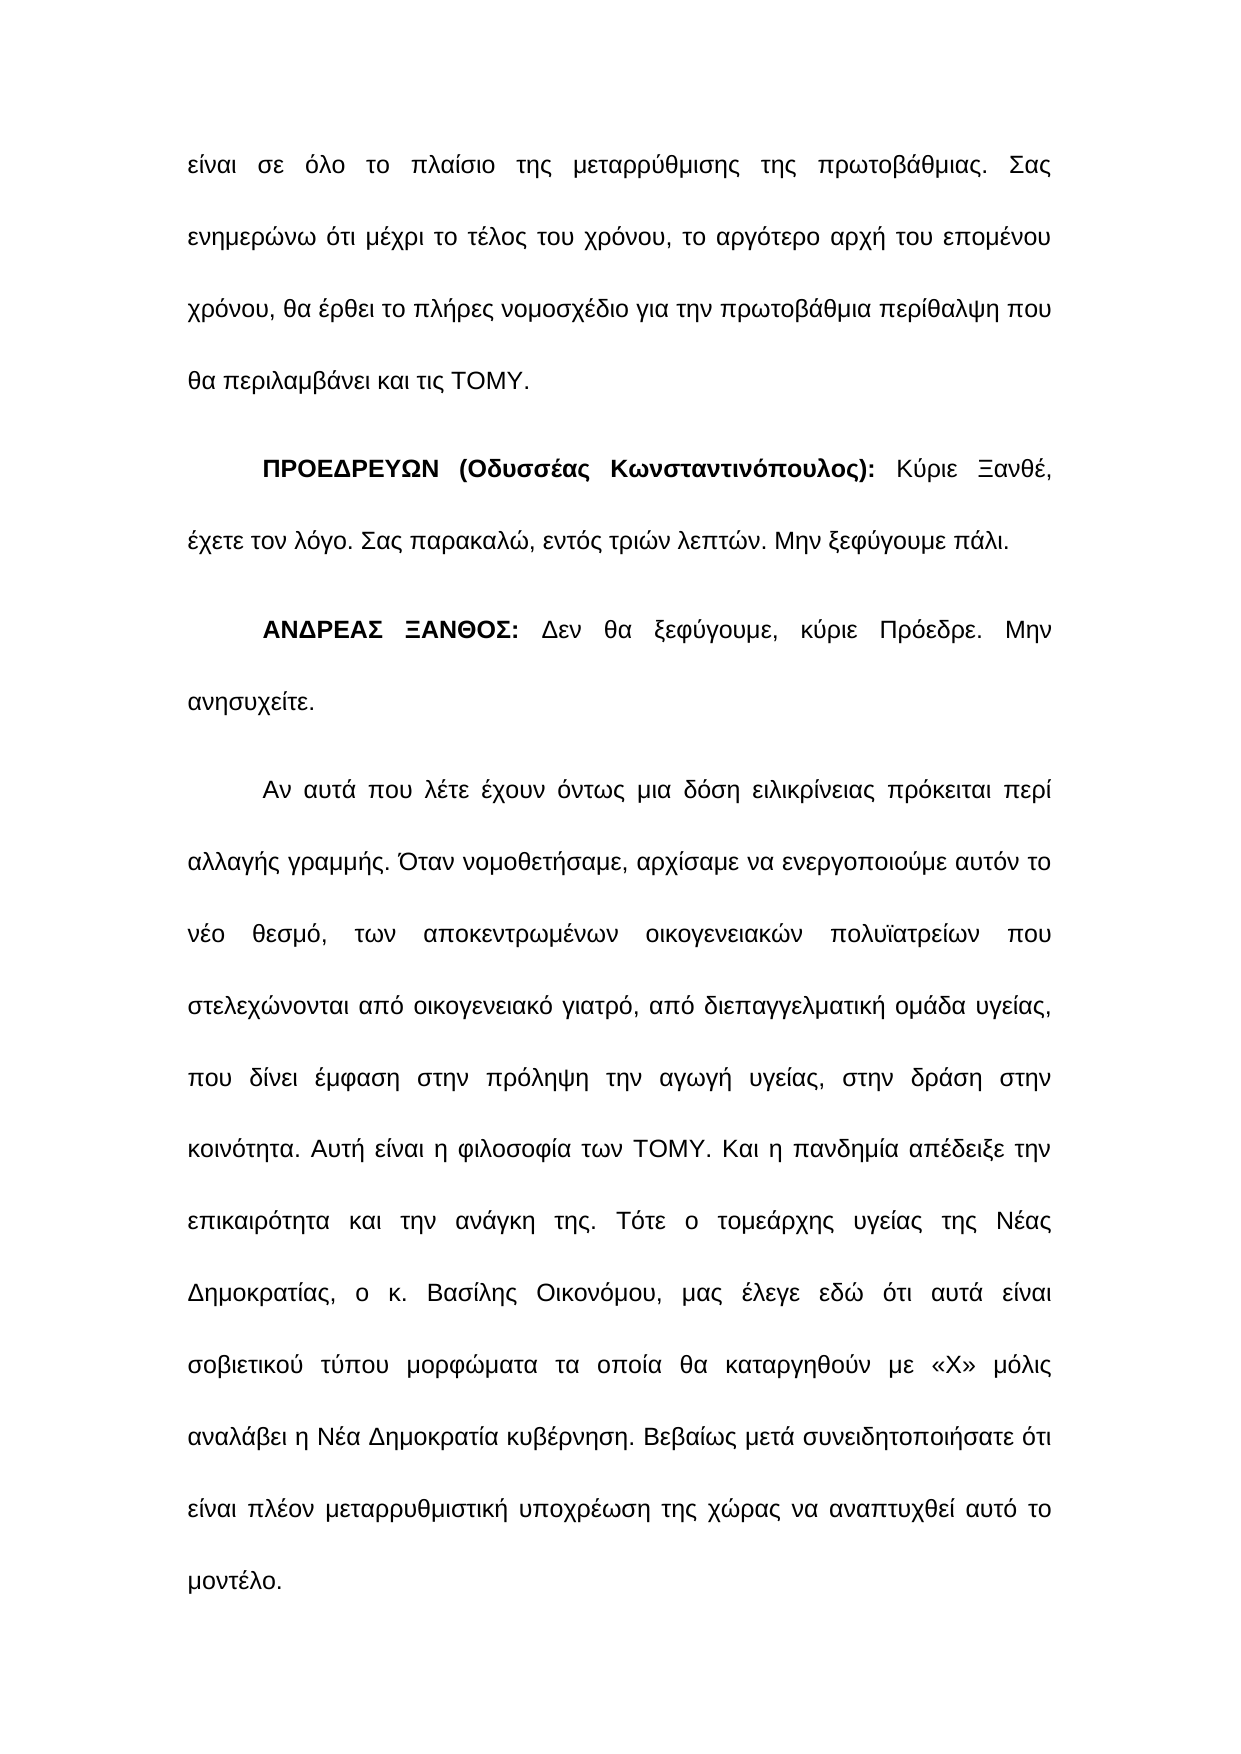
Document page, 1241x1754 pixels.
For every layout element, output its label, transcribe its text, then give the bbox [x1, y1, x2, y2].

text ΠΡΟΕΔΡΕΥΩΝ (Οδυσσέας Κωνσταντινόπουλος): Κύριε Ξανθέ, έχετε τον λόγο. Σας παρακαλώ, εντός τριών λεπτών. Μην ξεφύγουμε πάλι. [187, 454, 1053, 555]
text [187, 150, 1053, 394]
text Αν αυτά που λέτε έχουν όντως μια δόση ειλικρίνειας πρόκειται περί αλλαγής γραμμής. Όταν νομοθετήσαμε, αρχίσαμε να ενεργοποιούμε αυτόν το νέο θεσμό, των αποκεντρωμένων οικογενειακών πολυϊατρείων που στελεχώνονται από οικογενειακό γιατρό, από διεπαγγελματική ομάδα υγείας, που δίνει έμφαση στην πρόληψη την αγωγή υγείας, στην δράση στην κοινότητα. Αυτή είναι η φιλοσοφία των ΤΟΜΥ. Και η πανδημία απέδειξε την επικαιρότητα και την ανάγκη της. Τότε ο τομεάρχης υγείας της Νέας Δημοκρατίας, ο κ. Βασίλης Οικονόμου, μας έλεγε εδώ ότι αυτά είναι σοβιετικού τύπου μορφώματα τα οποία θα καταργηθούν με «Χ» μόλις αναλάβει η Νέα Δημοκρατία κυβέρνηση. Βεβαίως μετά συνειδητοποιήσατε ότι είναι πλέον μεταρρυθμιστική υποχρέωση της χώρας να αναπτυχθεί αυτό το μοντέλο. [187, 775, 1053, 1594]
text ΑΝΔΡΕΑΣ ΞΑΝΘΟΣ: Δεν θα ξεφύγουμε, κύριε Πρόεδρε. Μην ανησυχείτε. [187, 614, 1053, 715]
